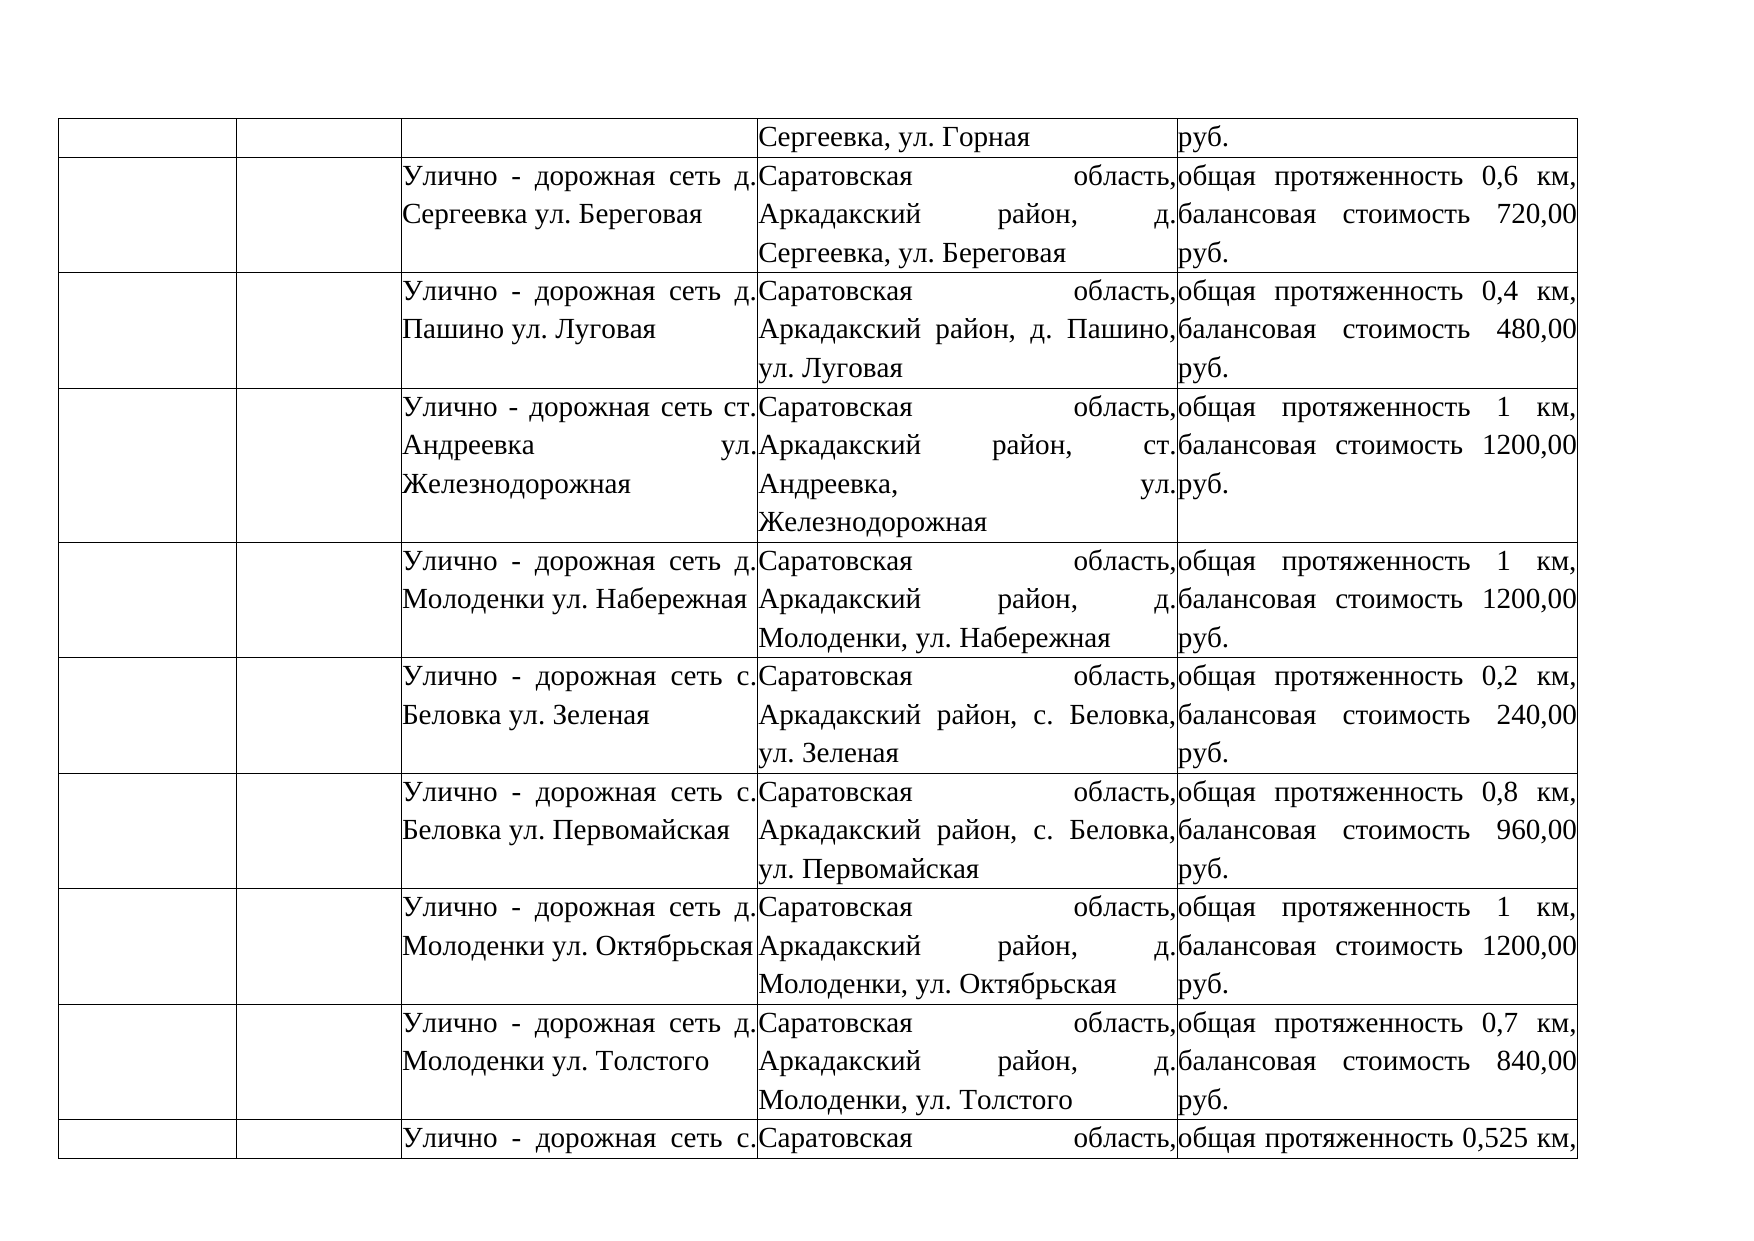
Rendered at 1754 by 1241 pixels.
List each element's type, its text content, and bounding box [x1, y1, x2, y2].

table_cell Саратовская область, Аркадакский район, д. Сергеевка, ул. Береговая [758, 158, 1177, 272]
table_cell [237, 889, 401, 1004]
table_cell Саратовская область, Аркадакский район, с. Беловка, ул. Зеленая [758, 658, 1177, 773]
table_cell [59, 658, 236, 773]
table_cell Саратовская область, Аркадакский район, д. Молоденки, ул. Набережная [758, 543, 1177, 657]
table_cell Улично - дорожная сеть д. Молоденки ул. Октябрьская [402, 889, 757, 1004]
table_cell [237, 389, 401, 542]
table_cell общая протяженность 1 км, балансовая стоимость 1200,00 руб. [1178, 389, 1577, 542]
table_cell [59, 119, 236, 157]
table_cell Улично - дорожная сеть ст. Андреевка ул. Железнодорожная [402, 389, 757, 542]
table_cell [59, 389, 236, 542]
table_cell Улично - дорожная сеть д. Молоденки ул. Толстого [402, 1005, 757, 1119]
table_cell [758, 119, 1177, 157]
table_cell Улично - дорожная сеть д. Пашино ул. Луговая [402, 273, 757, 388]
table_cell общая протяженность 1 км, балансовая стоимость 1200,00 руб. [1178, 543, 1577, 657]
table_cell Саратовская область, Аркадакский район, д. Молоденки, ул. Октябрьская [758, 889, 1177, 1004]
table_cell [237, 658, 401, 773]
table_cell Улично - дорожная сеть д. Молоденки ул. Набережная [402, 543, 757, 657]
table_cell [758, 1120, 1177, 1158]
table_cell Саратовская область, Аркадакский район, д. Молоденки, ул. Толстого [758, 1005, 1177, 1119]
table_cell [59, 774, 236, 888]
table_cell [237, 1120, 401, 1158]
table_cell [237, 1005, 401, 1119]
table_cell Улично - дорожная сеть с. Беловка ул. Зеленая [402, 658, 757, 773]
table_cell Улично - дорожная сеть с. Беловка ул. Первомайская [402, 774, 757, 888]
table_cell общая протяженность 0,6 км, балансовая стоимость 720,00 руб. [1178, 158, 1577, 272]
table_cell общая протяженность 0,8 км, балансовая стоимость 960,00 руб. [1178, 774, 1577, 888]
table_cell [237, 119, 401, 157]
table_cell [1178, 119, 1577, 157]
table_cell [59, 543, 236, 657]
table_cell [59, 1005, 236, 1119]
table_cell общая протяженность 0,2 км, балансовая стоимость 240,00 руб. [1178, 658, 1577, 773]
table_cell [237, 774, 401, 888]
table_cell общая протяженность 0,7 км, балансовая стоимость 840,00 руб. [1178, 1005, 1577, 1119]
table_cell Улично - дорожная сеть д. Сергеевка ул. Береговая [402, 158, 757, 272]
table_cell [402, 1120, 757, 1158]
table_cell Саратовская область, Аркадакский район, с. Беловка, ул. Первомайская [758, 774, 1177, 888]
table_cell Саратовская область, Аркадакский район, ст. Андреевка, ул. Железнодорожная [758, 389, 1177, 542]
table_cell [59, 1120, 236, 1158]
table_cell общая протяженность 0,4 км, балансовая стоимость 480,00 руб. [1178, 273, 1577, 388]
table_cell [237, 273, 401, 388]
table_cell [237, 543, 401, 657]
table_cell [59, 273, 236, 388]
table_cell Саратовская область, Аркадакский район, д. Пашино, ул. Луговая [758, 273, 1177, 388]
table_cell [402, 119, 757, 157]
table_cell общая протяженность 1 км, балансовая стоимость 1200,00 руб. [1178, 889, 1577, 1004]
table_cell [237, 158, 401, 272]
table_cell [59, 889, 236, 1004]
table_cell [59, 158, 236, 272]
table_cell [1178, 1120, 1577, 1158]
